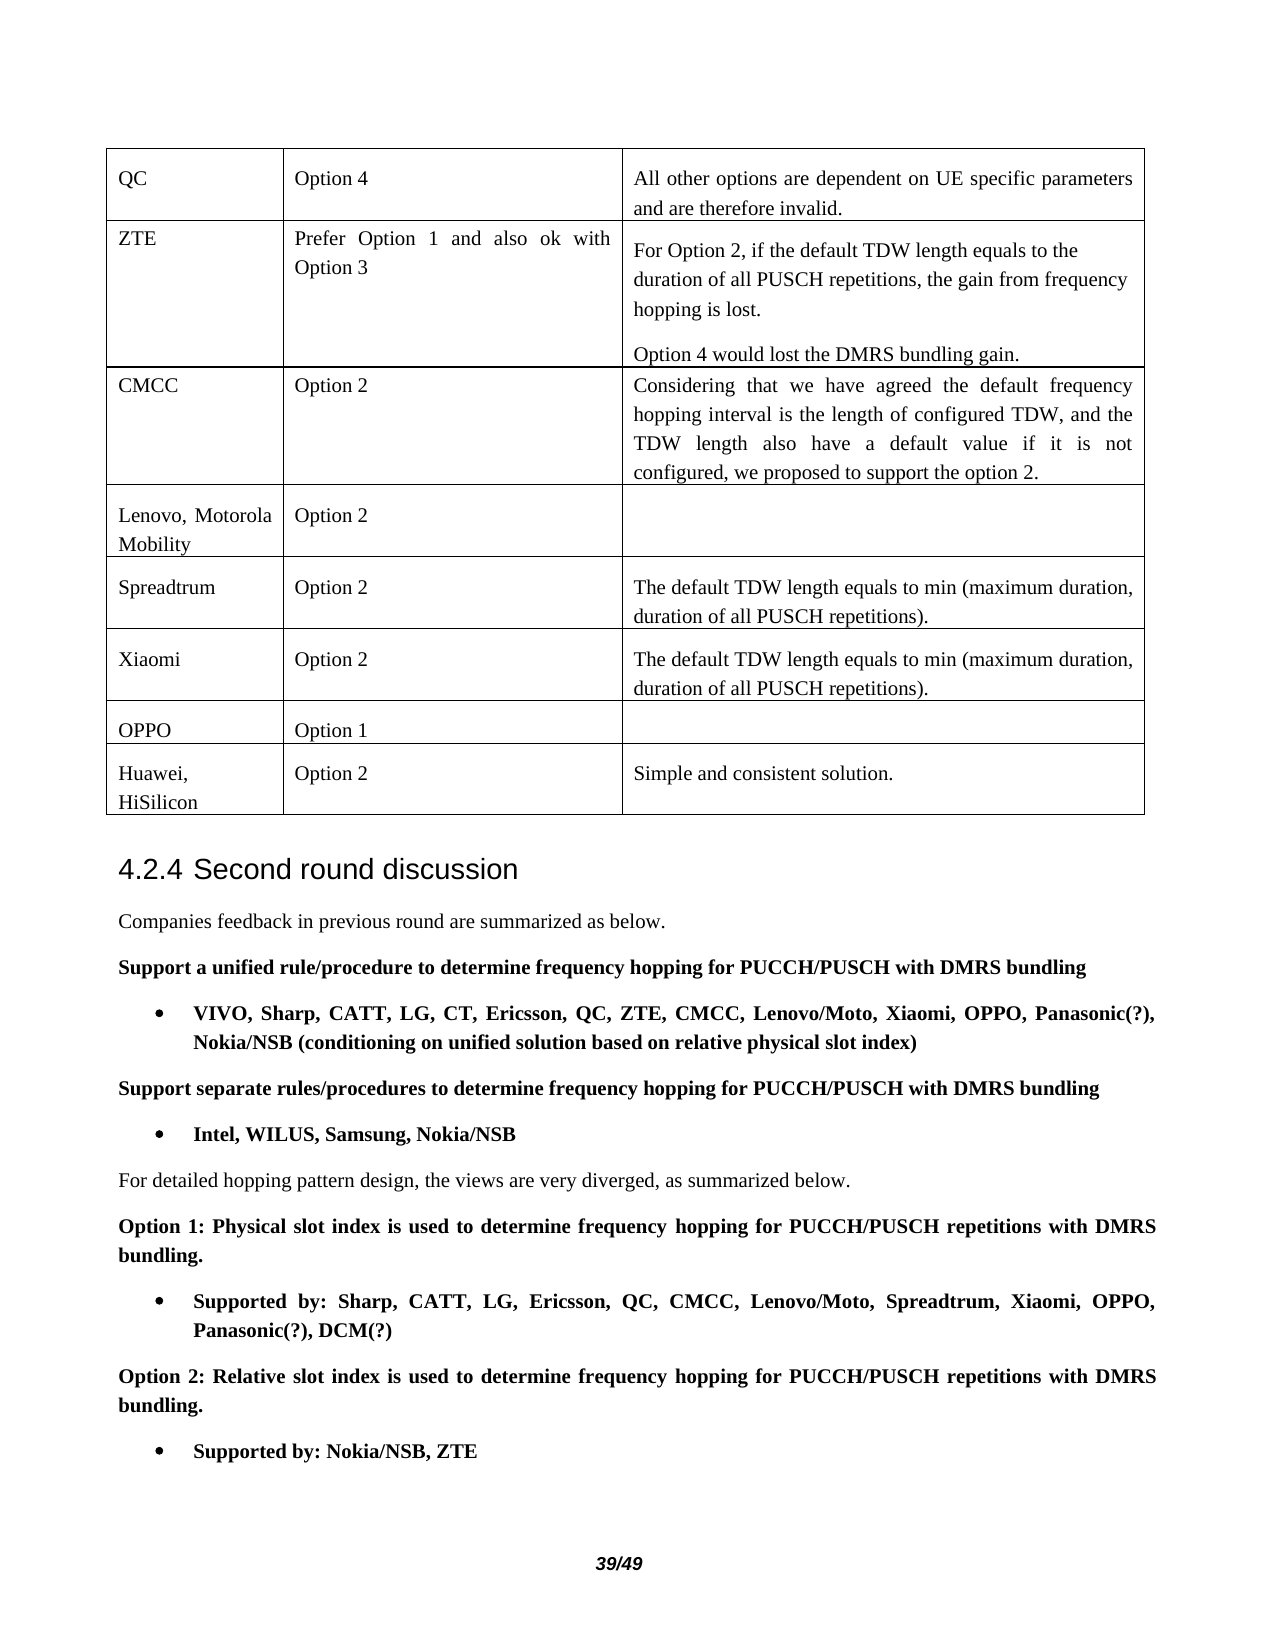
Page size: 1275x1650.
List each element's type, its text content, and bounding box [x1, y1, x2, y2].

table_cell Considering that we have agreed the default frequency hopping interval is the length of configured TDW, and the TDW length also have a default value if it is not configured, we proposed to support the option 2. [623, 368, 1144, 484]
table_cell OPPO [107, 701, 283, 742]
table_cell Option 2 [284, 744, 622, 814]
table_cell All other options are dependent on UE specific parameters and are therefore invalid. [623, 149, 1144, 219]
table_cell Option 2 [284, 557, 622, 628]
table_cell CMCC [107, 368, 283, 484]
table_cell Option 2 [284, 368, 622, 484]
text Option 1: Physical slot index is used to determine frequency hopping for PUCCH/PUSCH repetitions with DMRS bundling. [118, 1208, 1157, 1267]
text Support separate rules/procedures to determine frequency hopping for PUCCH/PUSCH with DMRS bundling [118, 1071, 1157, 1100]
table_cell The default TDW length equals to min (maximum duration, duration of all PUSCH repetitions). [623, 557, 1144, 628]
list Supported by: Nokia/NSB, ZTE [156, 1433, 1157, 1463]
table_cell Spreadtrum [107, 557, 283, 628]
text Option 2: Relative slot index is used to determine frequency hopping for PUCCH/PUSCH repetitions with DMRS bundling. [118, 1358, 1157, 1417]
table_cell [623, 701, 1144, 742]
table_cell [623, 485, 1144, 556]
table_cell Huawei, HiSilicon [107, 744, 283, 814]
table_cell Option 1 [284, 701, 622, 742]
table_cell Lenovo, Motorola Mobility [107, 485, 283, 556]
subtitle Second round discussion [118, 852, 1157, 886]
table_cell ZTE [107, 221, 283, 366]
text Support a unified rule/procedure to determine frequency hopping for PUCCH/PUSCH with DMRS bundling [118, 950, 1157, 979]
table_cell Option 4 [284, 149, 622, 219]
text Companies feedback in previous round are summarized as below. [118, 904, 1157, 933]
list Intel, WILUS, Samsung, Nokia/NSB [156, 1117, 1157, 1146]
table_cell The default TDW length equals to min (maximum duration, duration of all PUSCH repetitions). [623, 629, 1144, 700]
table_cell QC [107, 149, 283, 219]
list Supported by: Sharp, CATT, LG, Ericsson, QC, CMCC, Lenovo/Moto, Spreadtrum, Xiaomi, OPPO, Panasonic(?), DCM(?) [156, 1283, 1157, 1342]
table_cell Xiaomi [107, 629, 283, 700]
text For detailed hopping pattern design, the views are very diverged, as summarized below. [118, 1163, 1157, 1192]
list VIVO, Sharp, CATT, LG, CT, Ericsson, QC, ZTE, CMCC, Lenovo/Moto, Xiaomi, OPPO, Panasonic(?), Nokia/NSB (conditioning on unified solution based on relative physical slot index) [156, 996, 1157, 1054]
table_cell Option 2 [284, 485, 622, 556]
table_cell Simple and consistent solution. [623, 744, 1144, 814]
table_cell Option 2 [284, 629, 622, 700]
table_cell For Option 2, if the default TDW length equals to the duration of all PUSCH repetitions, the gain from frequency hopping is lost. Option 4 would lost the DMRS bundling gain. [623, 221, 1144, 366]
table_cell Prefer Option 1 and also ok with Option 3 [284, 221, 622, 366]
